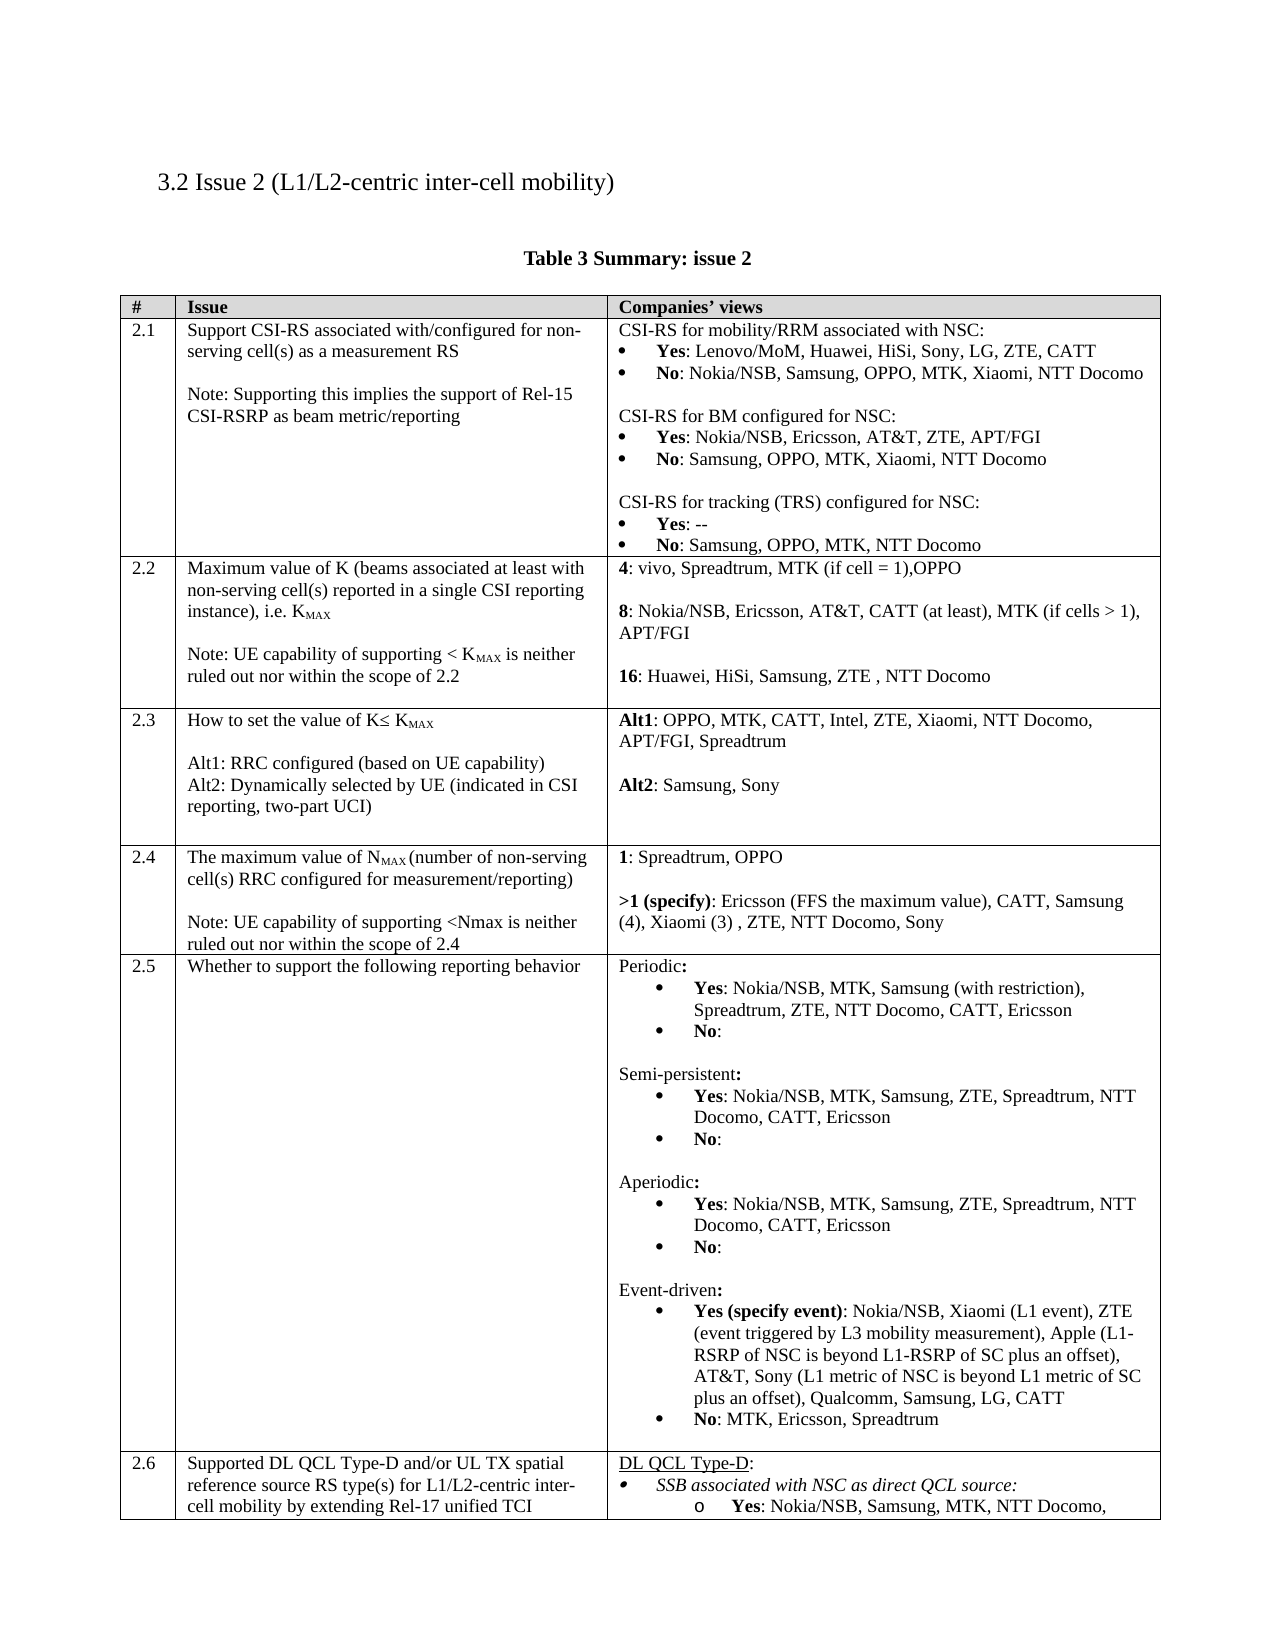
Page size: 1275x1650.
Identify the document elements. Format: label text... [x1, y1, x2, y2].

table_cell Support CSI-RS associated with/configured for non-serving cell(s) as a measurement RS Note: Supporting this implies the support of Rel-15 CSI-RSRP as beam metric/reporting [176, 319, 607, 556]
table_cell CSI-RS for mobility/RRM associated with NSC: Yes: Lenovo/MoM, Huawei, HiSi, Sony, LG, ZTE, CATT No: Nokia/NSB, Samsung, OPPO, MTK, Xiaomi, NTT Docomo CSI-RS for BM configured for NSC: Yes: Nokia/NSB, Ericsson, AT&T, ZTE, APT/FGI No: Samsung, OPPO, MTK, Xiaomi, NTT Docomo CSI-RS for tracking (TRS) configured for NSC: Yes: -- No: Samsung, OPPO, MTK, NTT Docomo [608, 319, 1160, 556]
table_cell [608, 1452, 1160, 1518]
table_cell The maximum value of NMAX (number of non-serving cell(s) RRC configured for measurement/reporting) Note: UE capability of supporting <Nmax is neither ruled out nor within the scope of 2.4 [176, 846, 607, 954]
table_cell How to set the value of K≤ KMAX Alt1: RRC configured (based on UE capability) Alt2: Dynamically selected by UE (indicated in CSI reporting, two-part UCI) [176, 709, 607, 845]
subtitle Issue 2 (L1/L2-centric inter-cell mobility) [157, 163, 1155, 201]
table_header # [121, 296, 175, 318]
table_header Issue [176, 296, 607, 318]
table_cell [176, 1452, 607, 1518]
table_cell 2.4 [121, 846, 175, 954]
table_cell 2.2 [121, 557, 175, 708]
table_cell 2.1 [121, 319, 175, 556]
table_cell Periodic: Yes: Nokia/NSB, MTK, Samsung (with restriction), Spreadtrum, ZTE, NTT Docomo, CATT, Ericsson No: Semi-persistent: Yes: Nokia/NSB, MTK, Samsung, ZTE, Spreadtrum, NTT Docomo, CATT, Ericsson No: Aperiodic: Yes: Nokia/NSB, MTK, Samsung, ZTE, Spreadtrum, NTT Docomo, CATT, Ericsson No: Event-driven: Yes (specify event): Nokia/NSB, Xiaomi (L1 event), ZTE (event triggered by L3 mobility measurement), Apple (L1-RSRP of NSC is beyond L1-RSRP of SC plus an offset), AT&T, Sony (L1 metric of NSC is beyond L1 metric of SC plus an offset), Qualcomm, Samsung, LG, CATT No: MTK, Ericsson, Spreadtrum [608, 955, 1160, 1451]
table_cell Alt1: OPPO, MTK, CATT, Intel, ZTE, Xiaomi, NTT Docomo, APT/FGI, Spreadtrum Alt2: Samsung, Sony [608, 709, 1160, 845]
table_cell 2.5 [121, 955, 175, 1451]
table_cell Whether to support the following reporting behavior [176, 955, 607, 1451]
table_cell 1: Spreadtrum, OPPO >1 (specify): Ericsson (FFS the maximum value), CATT, Samsung (4), Xiaomi (3) , ZTE, NTT Docomo, Sony [608, 846, 1160, 954]
table_cell 4: vivo, Spreadtrum, MTK (if cell = 1),OPPO 8: Nokia/NSB, Ericsson, AT&T, CATT (at least), MTK (if cells > 1), APT/FGI 16: Huawei, HiSi, Samsung, ZTE , NTT Docomo [608, 557, 1160, 708]
text Table 3 Summary: issue 2 [120, 239, 1155, 277]
table_cell 2.6 [121, 1452, 175, 1518]
table_header Companies’ views [608, 296, 1160, 318]
table_cell 2.3 [121, 709, 175, 845]
table_cell Maximum value of K (beams associated at least with non-serving cell(s) reported in a single CSI reporting instance), i.e. KMAX Note: UE capability of supporting < KMAX is neither ruled out nor within the scope of 2.2 [176, 557, 607, 708]
